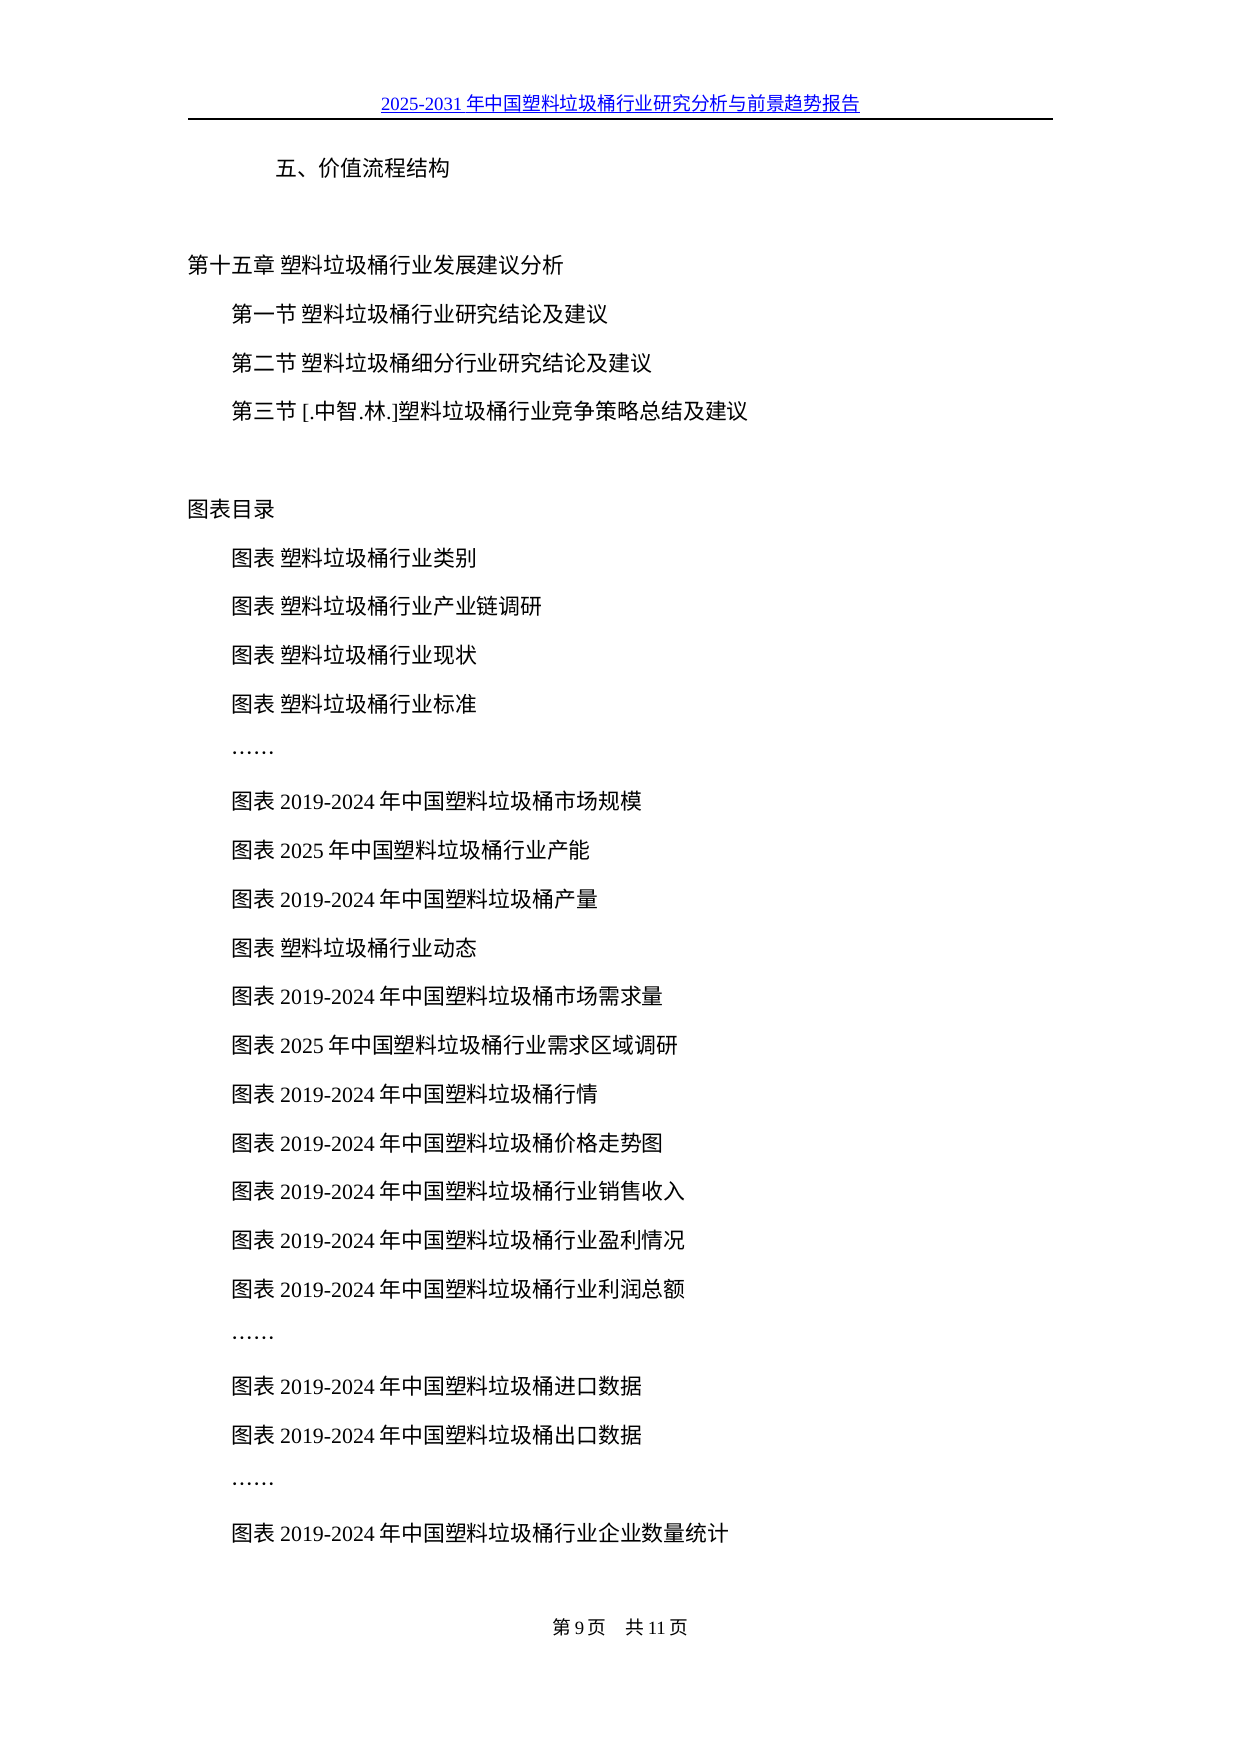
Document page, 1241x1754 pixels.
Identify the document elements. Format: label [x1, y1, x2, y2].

text [187, 150, 1053, 1548]
